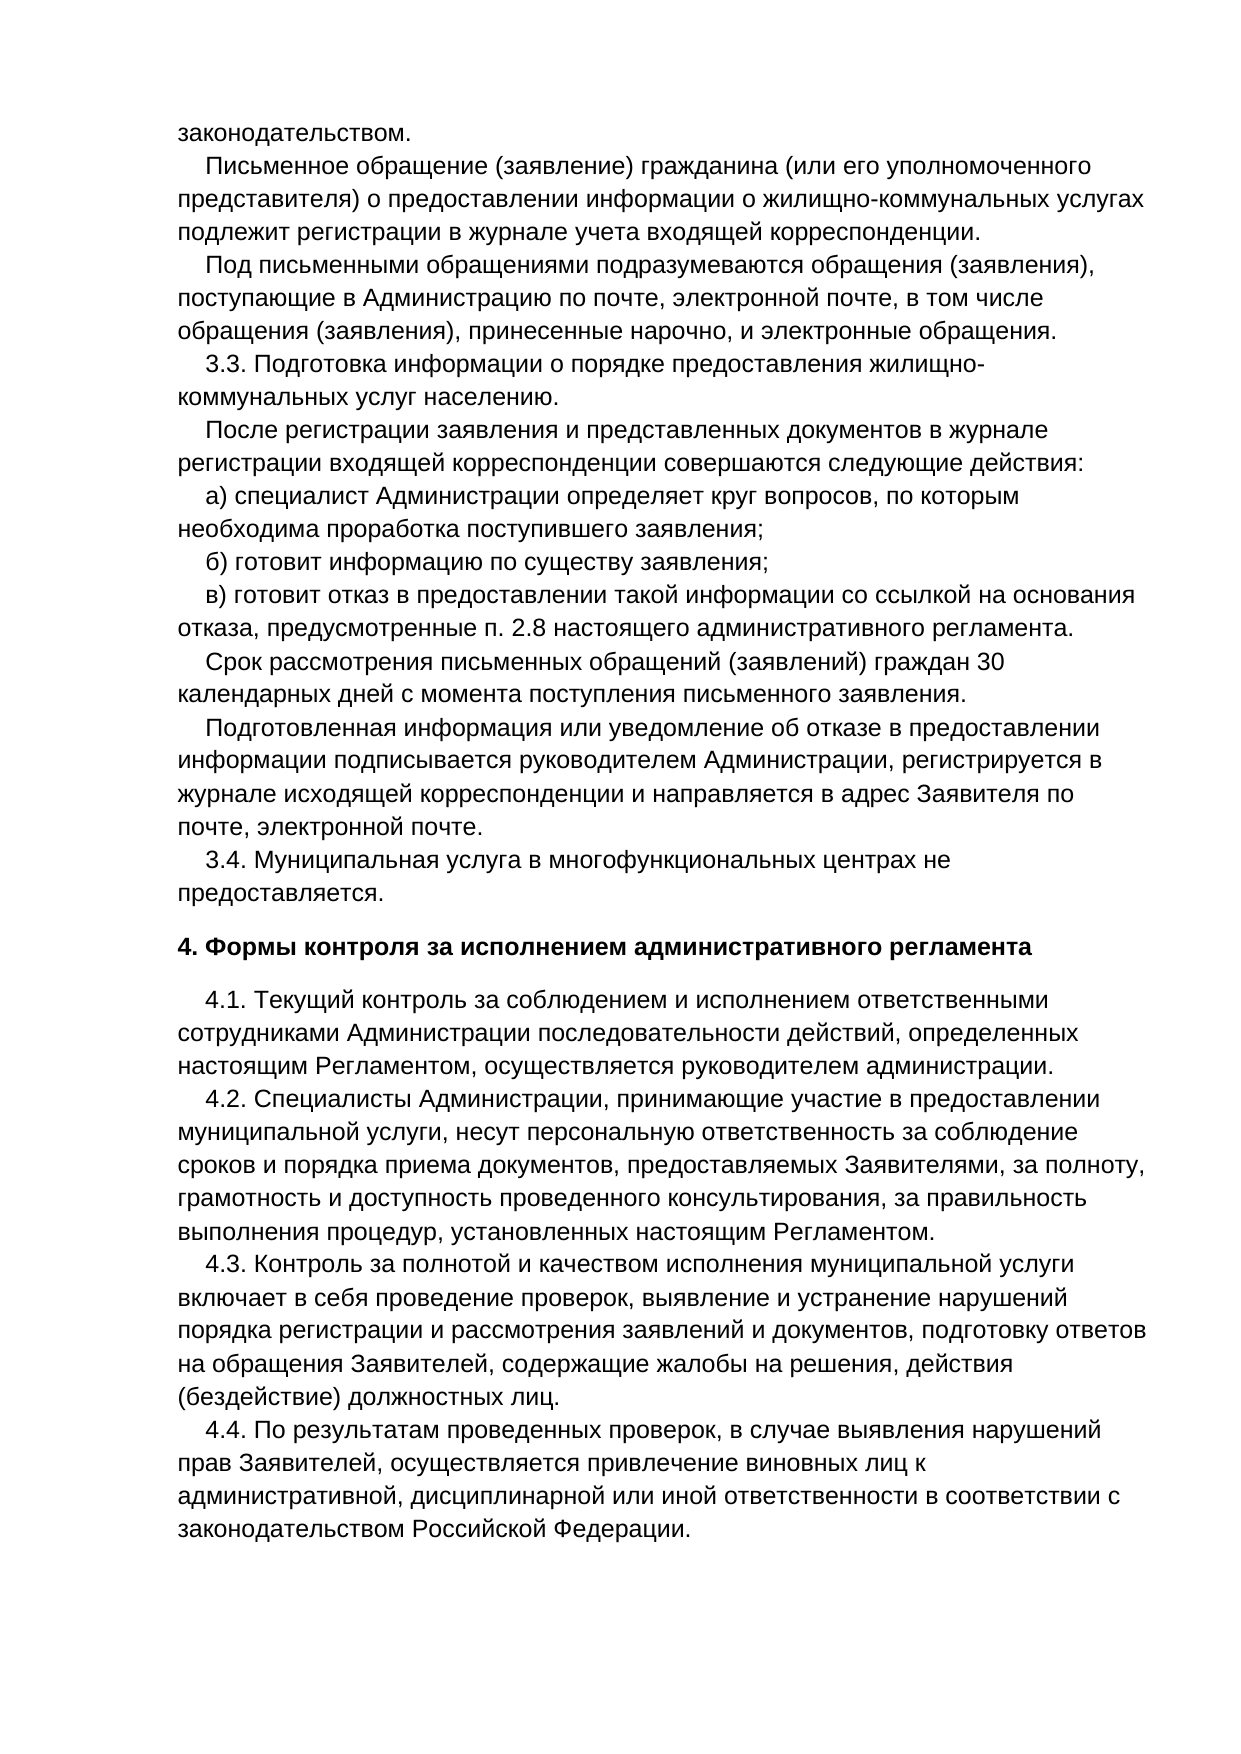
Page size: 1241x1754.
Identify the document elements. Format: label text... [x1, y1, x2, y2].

text 4.1. Текущий контроль за соблюдением и исполнением ответственными сотрудниками Администрации последовательности действий, определенных настоящим Регламентом, осуществляется руководителем администрации. 4.2. Специалисты Администрации, принимающие участие в предоставлении муниципальной услуги, несут персональную ответственность за соблюдение сроков и порядка приема документов, предоставляемых Заявителями, за полноту, грамотность и доступность проведенного консультирования, за правильность выполнения процедур, установленных настоящим Регламентом. 4.3. Контроль за полнотой и качеством исполнения муниципальной услуги включает в себя проведение проверок, выявление и устранение нарушений порядка регистрации и рассмотрения заявлений и документов, подготовку ответов на обращения Заявителей, содержащие жалобы на решения, действия (бездействие) должностных лиц. 4.4. По результатам проведенных проверок, в случае выявления нарушений прав Заявителей, осуществляется привлечение виновных лиц к административной, дисциплинарной или иной ответственности в соответствии с законодательством Российской Федерации. [177, 985, 1152, 1542]
text 4. Формы контроля за исполнением административного регламента [177, 931, 1152, 960]
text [177, 118, 1152, 906]
